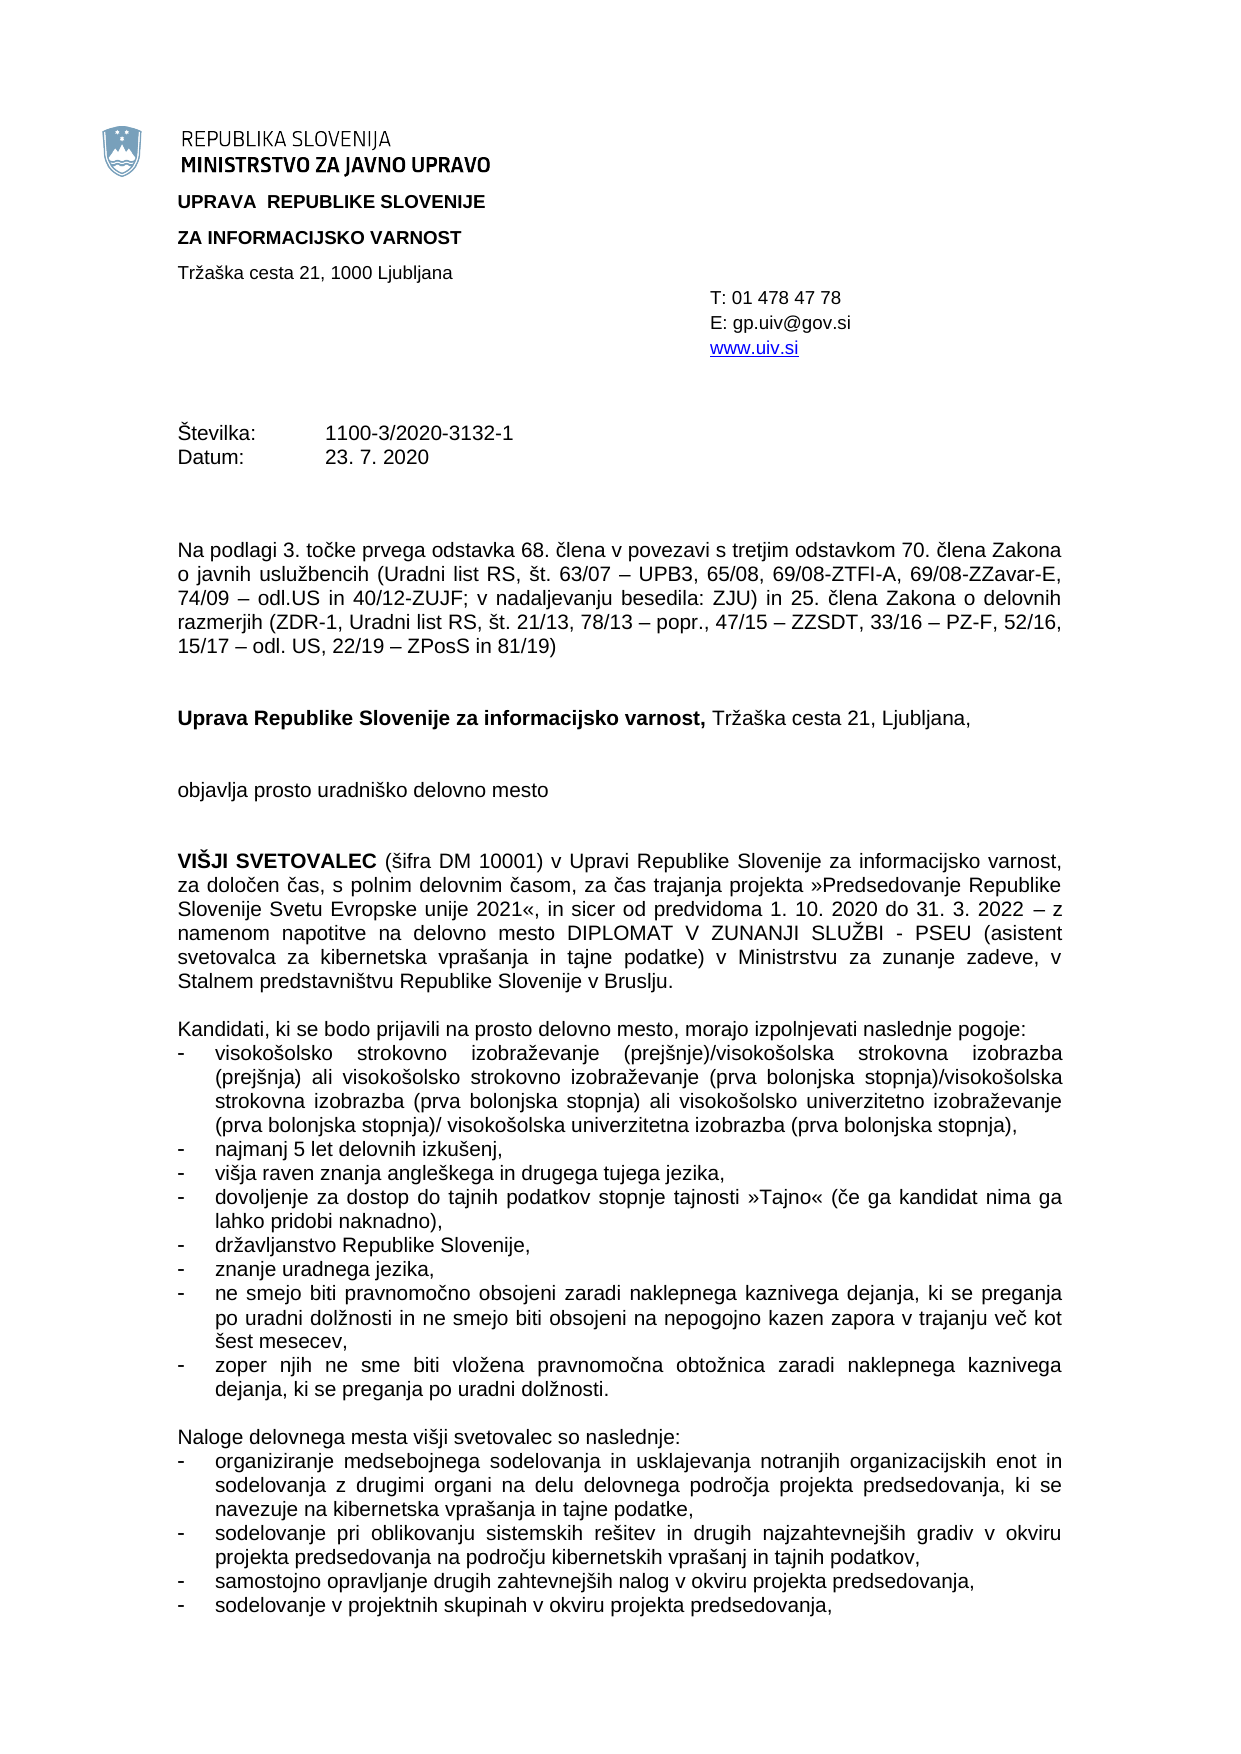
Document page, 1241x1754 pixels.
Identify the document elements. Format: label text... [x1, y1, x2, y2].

text VIŠJI SVETOVALEC (šifra DM 10001) v Upravi Republike Slovenije za informacijsko varnost, za določen čas, s polnim delovnim časom, za čas trajanja projekta »Predsedovanje Republike Slovenije Svetu Evropske unije 2021«, in sicer od predvidoma 1. 10. 2020 do 31. 3. 2022 – z namenom napotitve na delovno mesto DIPLOMAT V ZUNANJI SLUŽBI - PSEU (asistent svetovalca za kibernetska vprašanja in tajne podatke) v Ministrstvu za zunanje zadeve, v Stalnem predstavništvu Republike Slovenije v Bruslju. [177, 849, 1063, 993]
list sodelovanje v projektnih skupinah v okviru projekta predsedovanja, [177, 1593, 1063, 1617]
list dovoljenje za dostop do tajnih podatkov stopnje tajnosti »Tajno« (če ga kandidat nima ga lahko pridobi naknadno), [177, 1185, 1063, 1233]
text UPRAVA REPUBLIKE SLOVENIJE [177, 189, 1063, 214]
list državljanstvo Republike Slovenije, [177, 1233, 1063, 1257]
list visokošolsko strokovno izobraževanje (prejšnje)/visokošolska strokovna izobrazba (prejšnja) ali visokošolsko strokovno izobraževanje (prva bolonjska stopnja)/visokošolska strokovna izobrazba (prva bolonjska stopnja) ali visokošolsko univerzitetno izobraževanje (prva bolonjska stopnja)/ visokošolska univerzitetna izobrazba (prva bolonjska stopnja), [177, 1041, 1063, 1137]
list višja raven znanja angleškega in drugega tujega jezika, [177, 1161, 1063, 1185]
text Na podlagi 3. točke prvega odstavka 68. člena v povezavi s tretjim odstavkom 70. člena Zakona o javnih uslužbencih (Uradni list RS, št. 63/07 – UPB3, 65/08, 69/08-ZTFI-A, 69/08-ZZavar-E, 74/09 – odl.US in 40/12-ZUJF; v nadaljevanju besedila: ZJU) in 25. člena Zakona o delovnih razmerjih (ZDR-1, Uradni list RS, št. 21/13, 78/13 – popr., 47/15 – ZZSDT, 33/16 – PZ-F, 52/16, 15/17 – odl. US, 22/19 – ZPosS in 81/19) [177, 538, 1063, 658]
text www.uiv.si [177, 335, 1063, 360]
picture [102, 126, 491, 179]
list samostojno opravljanje drugih zahtevnejših nalog v okviru projekta predsedovanja, [177, 1569, 1063, 1593]
text ZA INFORMACIJSKO VARNOST [177, 224, 1063, 249]
text Tržaška cesta 21, 1000 Ljubljana [177, 260, 1063, 285]
text E: gp.uiv@gov.si [177, 310, 1063, 335]
list sodelovanje pri oblikovanju sistemskih rešitev in drugih najzahtevnejših gradiv v okviru projekta predsedovanja na področju kibernetskih vprašanj in tajnih podatkov, [177, 1521, 1063, 1569]
list najmanj 5 let delovnih izkušenj, [177, 1137, 1063, 1161]
list zoper njih ne sme biti vložena pravnomočna obtožnica zaradi naklepnega kaznivega dejanja, ki se preganja po uradni dolžnosti. [177, 1353, 1063, 1401]
text Uprava Republike Slovenije za informacijsko varnost, Tržaška cesta 21, Ljubljana, [177, 706, 1063, 729]
list ne smejo biti pravnomočno obsojeni zaradi naklepnega kaznivega dejanja, ki se preganja po uradni dolžnosti in ne smejo biti obsojeni na nepogojno kazen zapora v trajanju več kot šest mesecev, [177, 1281, 1063, 1353]
text Datum: 23. 7. 2020 [177, 445, 1063, 469]
list znanje uradnega jezika, [177, 1257, 1063, 1281]
text Naloge delovnega mesta višji svetovalec so naslednje: [177, 1425, 1063, 1449]
text T: 01 478 47 78 [177, 285, 1063, 310]
text Številka: 1100-3/2020-3132-1 [177, 421, 1063, 445]
list organiziranje medsebojnega sodelovanja in usklajevanja notranjih organizacijskih enot in sodelovanja z drugimi organi na delu delovnega področja projekta predsedovanja, ki se navezuje na kibernetska vprašanja in tajne podatke, [177, 1449, 1063, 1521]
text Kandidati, ki se bodo prijavili na prosto delovno mesto, morajo izpolnjevati naslednje pogoje: [177, 1017, 1063, 1041]
text objavlja prosto uradniško delovno mesto [177, 777, 1063, 801]
